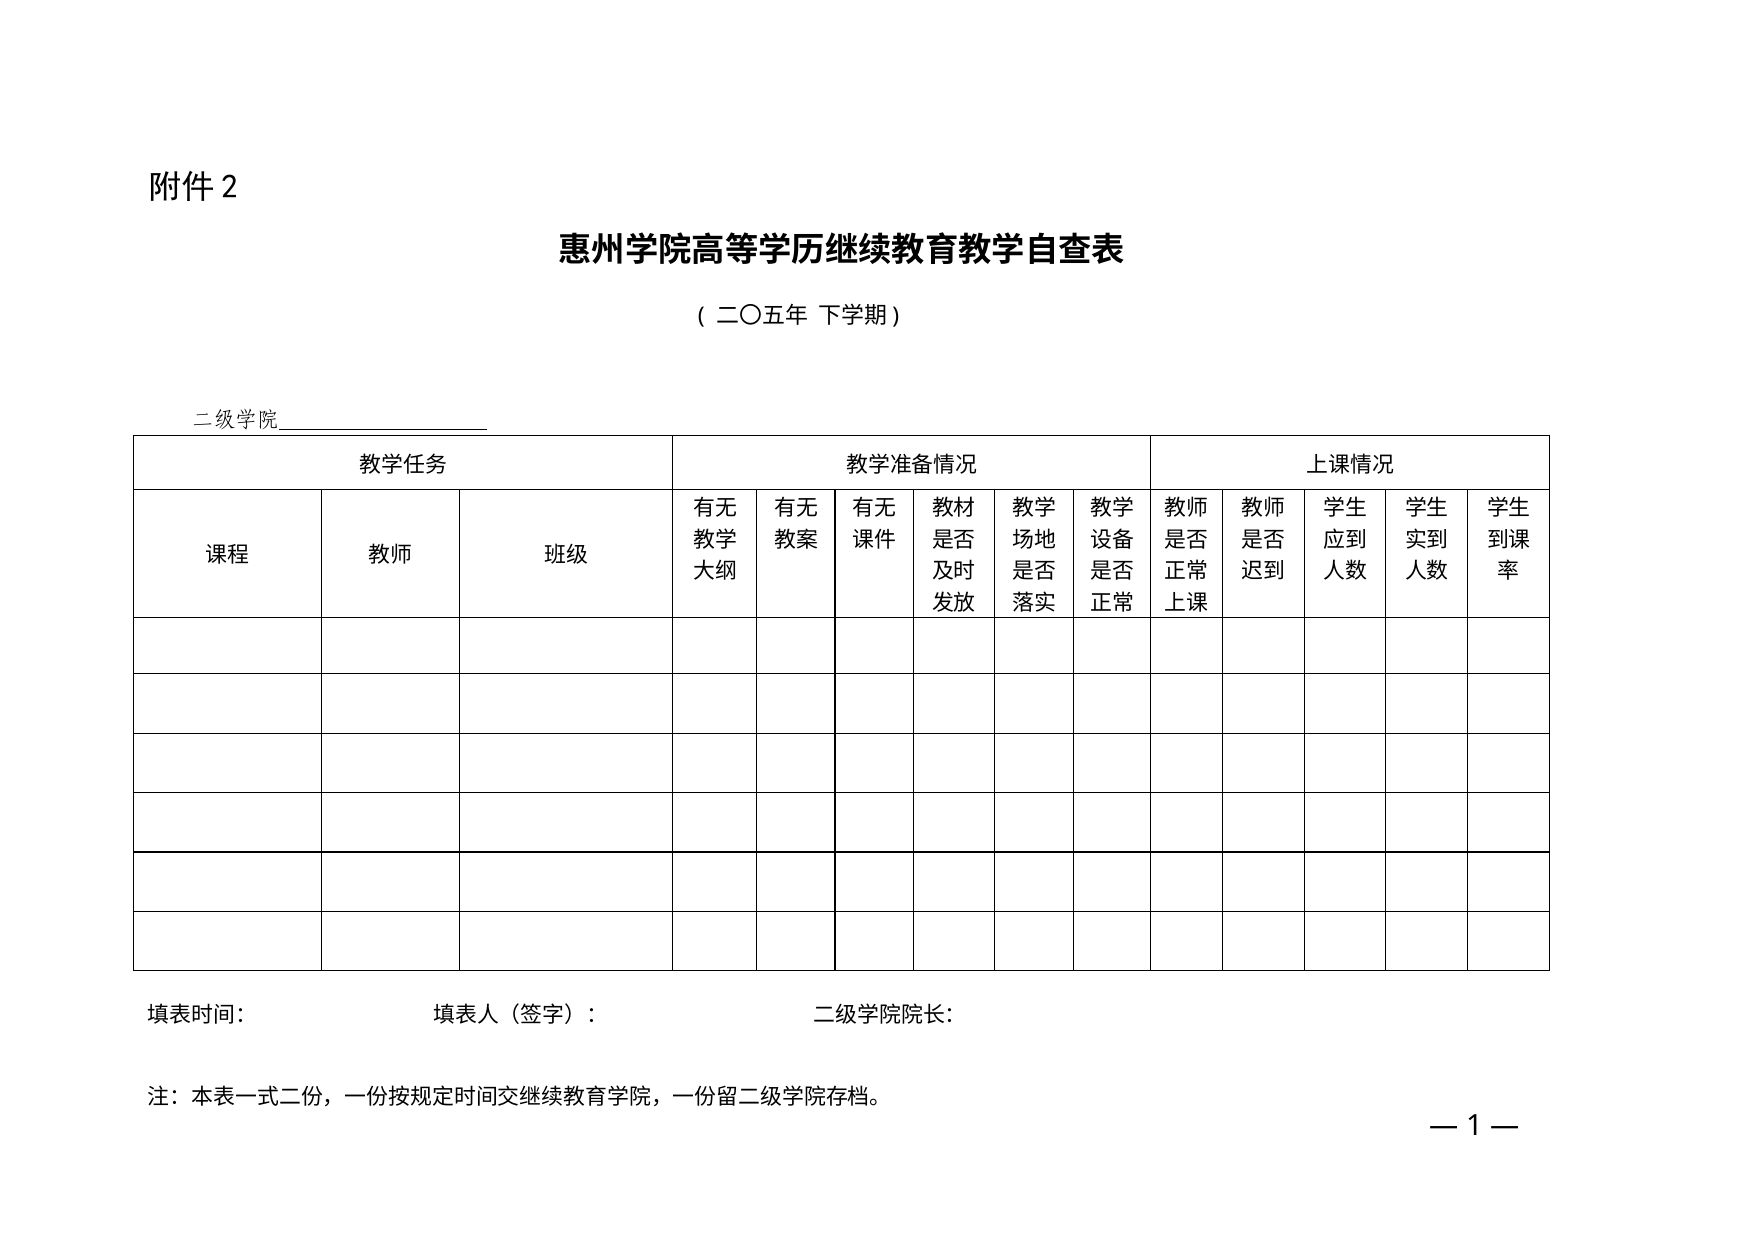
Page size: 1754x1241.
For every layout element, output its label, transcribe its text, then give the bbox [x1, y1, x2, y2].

table_cell [1223, 853, 1304, 911]
table_cell [1151, 793, 1222, 851]
table_cell [673, 853, 756, 911]
table_cell [1386, 853, 1467, 911]
table_cell [757, 793, 834, 851]
table_cell [995, 853, 1073, 911]
table_header 上课情况 [1151, 436, 1549, 489]
table_cell [836, 674, 913, 732]
table_cell [134, 853, 321, 911]
table_cell [134, 618, 321, 673]
table_cell [836, 912, 913, 970]
table_cell [134, 793, 321, 851]
table_cell [1074, 793, 1150, 851]
table_cell [836, 853, 913, 911]
table_cell [1305, 674, 1385, 732]
table_cell [1223, 734, 1304, 792]
table_cell [460, 734, 672, 792]
table_cell [1468, 734, 1549, 792]
table_cell [1223, 674, 1304, 732]
table_cell [995, 793, 1073, 851]
table_header 教学任务 [134, 436, 672, 489]
table_cell 有无课件 [836, 490, 913, 617]
table_cell [1223, 618, 1304, 673]
table_cell [914, 618, 994, 673]
table_cell [995, 674, 1073, 732]
table_cell [1468, 793, 1549, 851]
table_cell [757, 618, 834, 673]
table_cell [1386, 912, 1467, 970]
table_cell [1386, 674, 1467, 732]
table_cell [460, 674, 672, 732]
table_cell [1151, 618, 1222, 673]
table_cell 教材是否及时发放 [914, 490, 994, 617]
table_cell [673, 793, 756, 851]
table_cell [322, 912, 459, 970]
text 附件2 [148, 165, 1535, 203]
text 填表时间： 填表人（签字）： 二级学院院长： [148, 997, 1535, 1028]
table_cell [757, 912, 834, 970]
table_cell [673, 674, 756, 732]
table_cell [1151, 674, 1222, 732]
table_cell [322, 853, 459, 911]
table_cell [1151, 853, 1222, 911]
table_cell [1386, 734, 1467, 792]
table_cell [134, 734, 321, 792]
table_cell 课程 [134, 490, 321, 617]
table_cell [1074, 674, 1150, 732]
text 注：本表一式二份，一份按规定时间交继续教育学院，一份留二级学院存档。 [148, 1079, 1535, 1110]
table_cell [914, 734, 994, 792]
table_cell [1223, 793, 1304, 851]
text ( 二〇五年 下学期 ) [148, 299, 1535, 330]
table_cell [914, 674, 994, 732]
table_cell [1074, 853, 1150, 911]
text 二级学院 [148, 398, 1646, 435]
table_cell 有无教案 [757, 490, 834, 617]
table_cell [914, 912, 994, 970]
table_cell [134, 674, 321, 732]
table_cell [322, 793, 459, 851]
table_cell 学生到课率 [1468, 490, 1549, 617]
table_cell 有无 教学 大纲 [673, 490, 756, 617]
table_cell 班级 [460, 490, 672, 617]
table_cell [836, 618, 913, 673]
table_cell 教师 [322, 490, 459, 617]
table_cell [1468, 853, 1549, 911]
table_cell [460, 853, 672, 911]
table_cell [1074, 912, 1150, 970]
table_cell [1074, 734, 1150, 792]
text 惠州学院高等学历继续教育教学自查表 [148, 222, 1535, 271]
table_cell [1468, 618, 1549, 673]
table_cell [914, 793, 994, 851]
table_cell [673, 734, 756, 792]
table_cell [836, 734, 913, 792]
table_cell [1305, 912, 1385, 970]
table_cell [1305, 793, 1385, 851]
table_cell 教学设备是否正常 [1074, 490, 1150, 617]
table_cell [460, 618, 672, 673]
table_header 教学准备情况 [673, 436, 1150, 489]
table_cell [757, 853, 834, 911]
table_cell 教师是否迟到 [1223, 490, 1304, 617]
table_cell [1151, 912, 1222, 970]
table_cell [1305, 618, 1385, 673]
table_cell [1386, 618, 1467, 673]
table_cell [757, 734, 834, 792]
table_cell [460, 793, 672, 851]
table_cell [1468, 674, 1549, 732]
table_cell 教师是否正常上课 [1151, 490, 1222, 617]
table_cell [322, 734, 459, 792]
table_cell [914, 853, 994, 911]
table_cell [460, 912, 672, 970]
table_cell [1305, 734, 1385, 792]
table_cell [995, 734, 1073, 792]
table_cell [1305, 853, 1385, 911]
table_cell [836, 793, 913, 851]
table_cell [1223, 912, 1304, 970]
table_cell [1468, 912, 1549, 970]
table_cell [995, 618, 1073, 673]
table_cell [322, 674, 459, 732]
table_cell [322, 618, 459, 673]
table_cell [1151, 734, 1222, 792]
table_cell 学生实到人数 [1386, 490, 1467, 617]
table_cell [757, 674, 834, 732]
table_cell [134, 912, 321, 970]
table_cell [673, 912, 756, 970]
table_cell [995, 912, 1073, 970]
table_cell [673, 618, 756, 673]
table_cell 教学场地是否落实 [995, 490, 1073, 617]
table_cell 学生应到人数 [1305, 490, 1385, 617]
table_cell [1074, 618, 1150, 673]
table_cell [1386, 793, 1467, 851]
